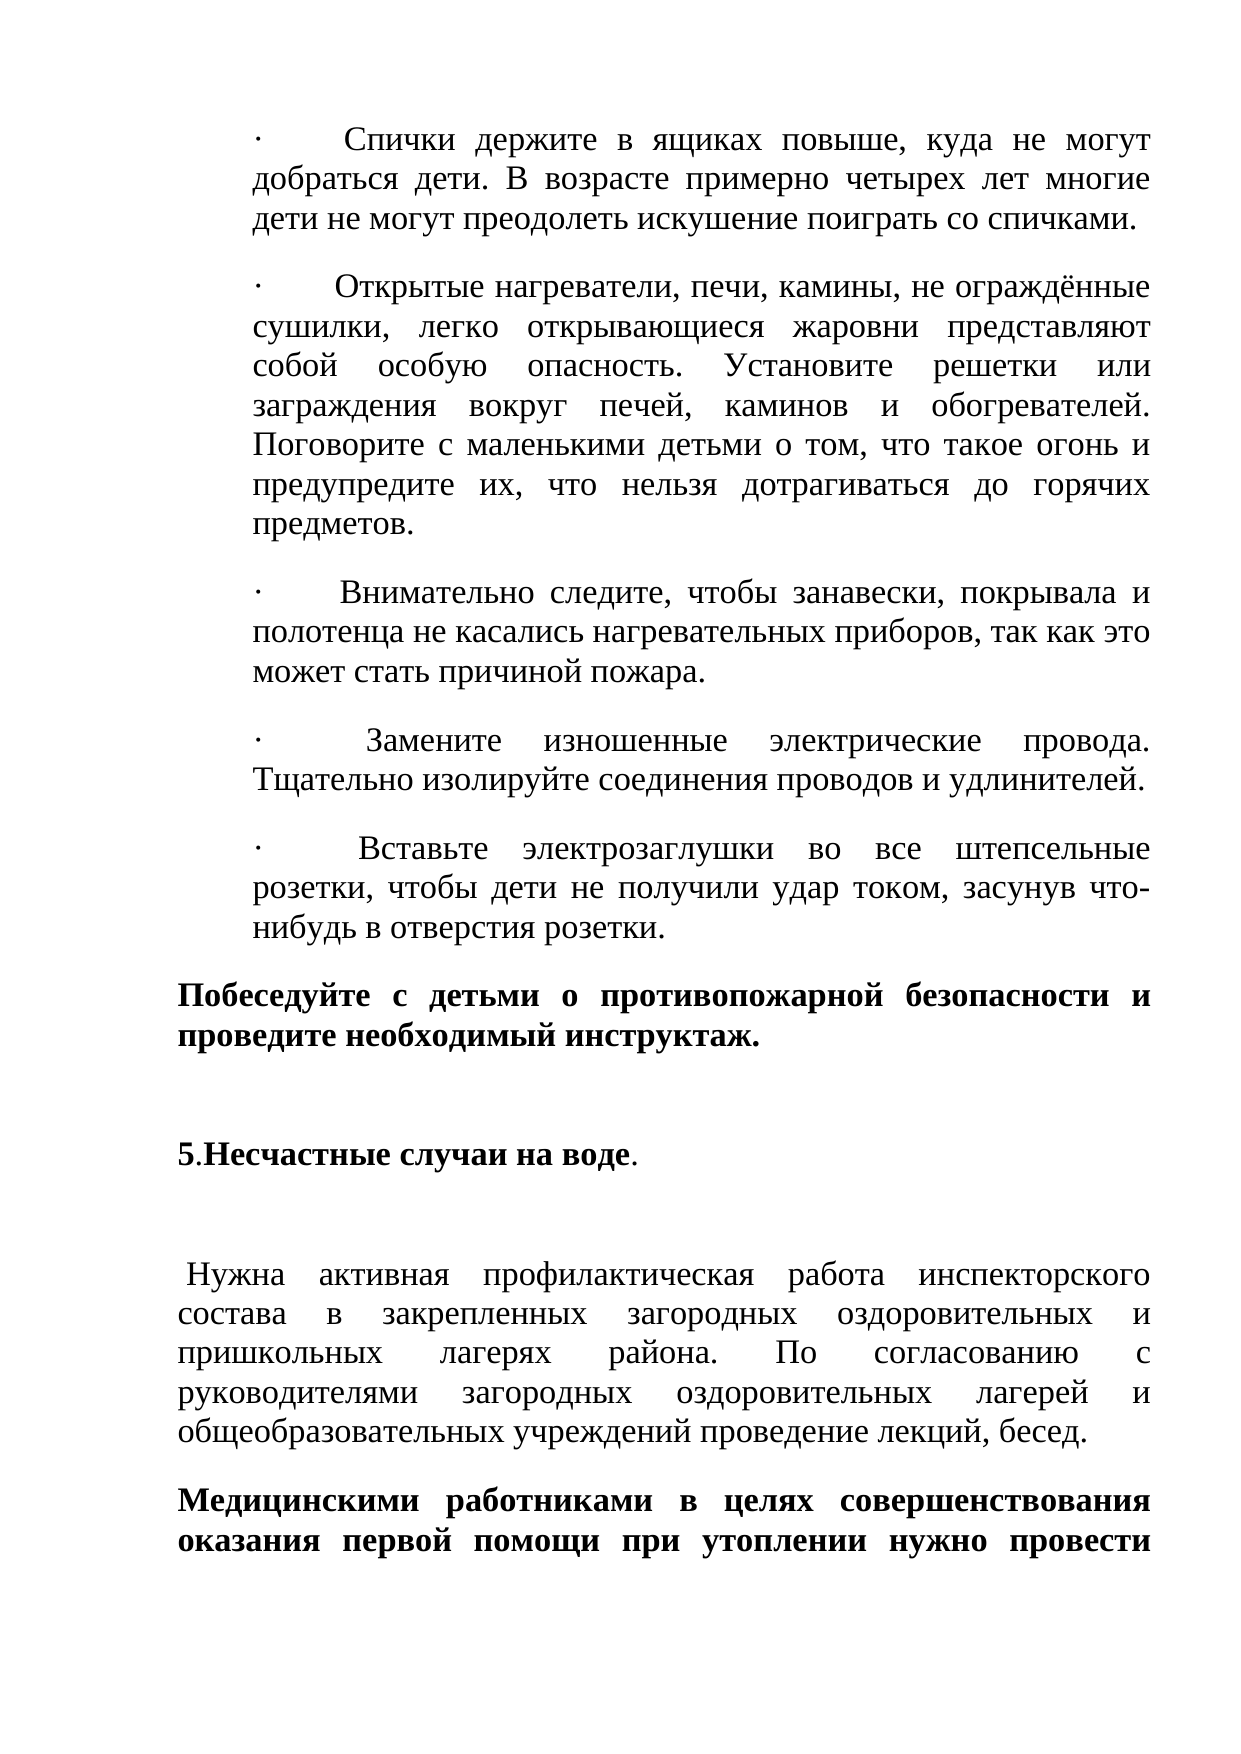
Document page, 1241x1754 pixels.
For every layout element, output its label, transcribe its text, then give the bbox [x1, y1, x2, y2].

text Побеседуйте с детьми о противопожарной безопасности и проведите необходимый инструктаж. [177, 974, 1152, 1053]
text · Открытые нагреватели, печи, камины, не ограждённые сушилки, легко открывающиеся жаровни представляют собой особую опасность. Установите решетки или заграждения вокруг печей, каминов и обогревателей. Поговорите с маленькими детьми о том, что такое огонь и предупредите их, что нельзя дотрагиваться до горячих предметов. [252, 266, 1152, 542]
text · Спички держите в ящиках повыше, куда не могут добраться дети. В возрасте примерно четырех лет многие дети не могут преодолеть искушение поиграть со спичками. [252, 118, 1152, 237]
text Нужна активная профилактическая работа инспекторского состава в закрепленных загородных оздоровительных и пришкольных лагерях района. По согласованию с руководителями загородных оздоровительных лагерей и общеобразовательных учреждений проведение лекций, бесед. [177, 1253, 1152, 1450]
text · Вставьте электрозаглушки во все штепсельные розетки, чтобы дети не получили удар током, засунув что-нибудь в отверстия розетки. [252, 827, 1152, 945]
text 5.Несчастные случаи на воде. [177, 1133, 1152, 1173]
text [177, 1479, 1152, 1558]
text · Внимательно следите, чтобы занавески, покрывала и полотенца не касались нагревательных приборов, так как это может стать причиной пожара. [252, 571, 1152, 690]
text · Замените изношенные электрические провода. Тщательно изолируйте соединения проводов и удлинителей. [252, 719, 1152, 798]
